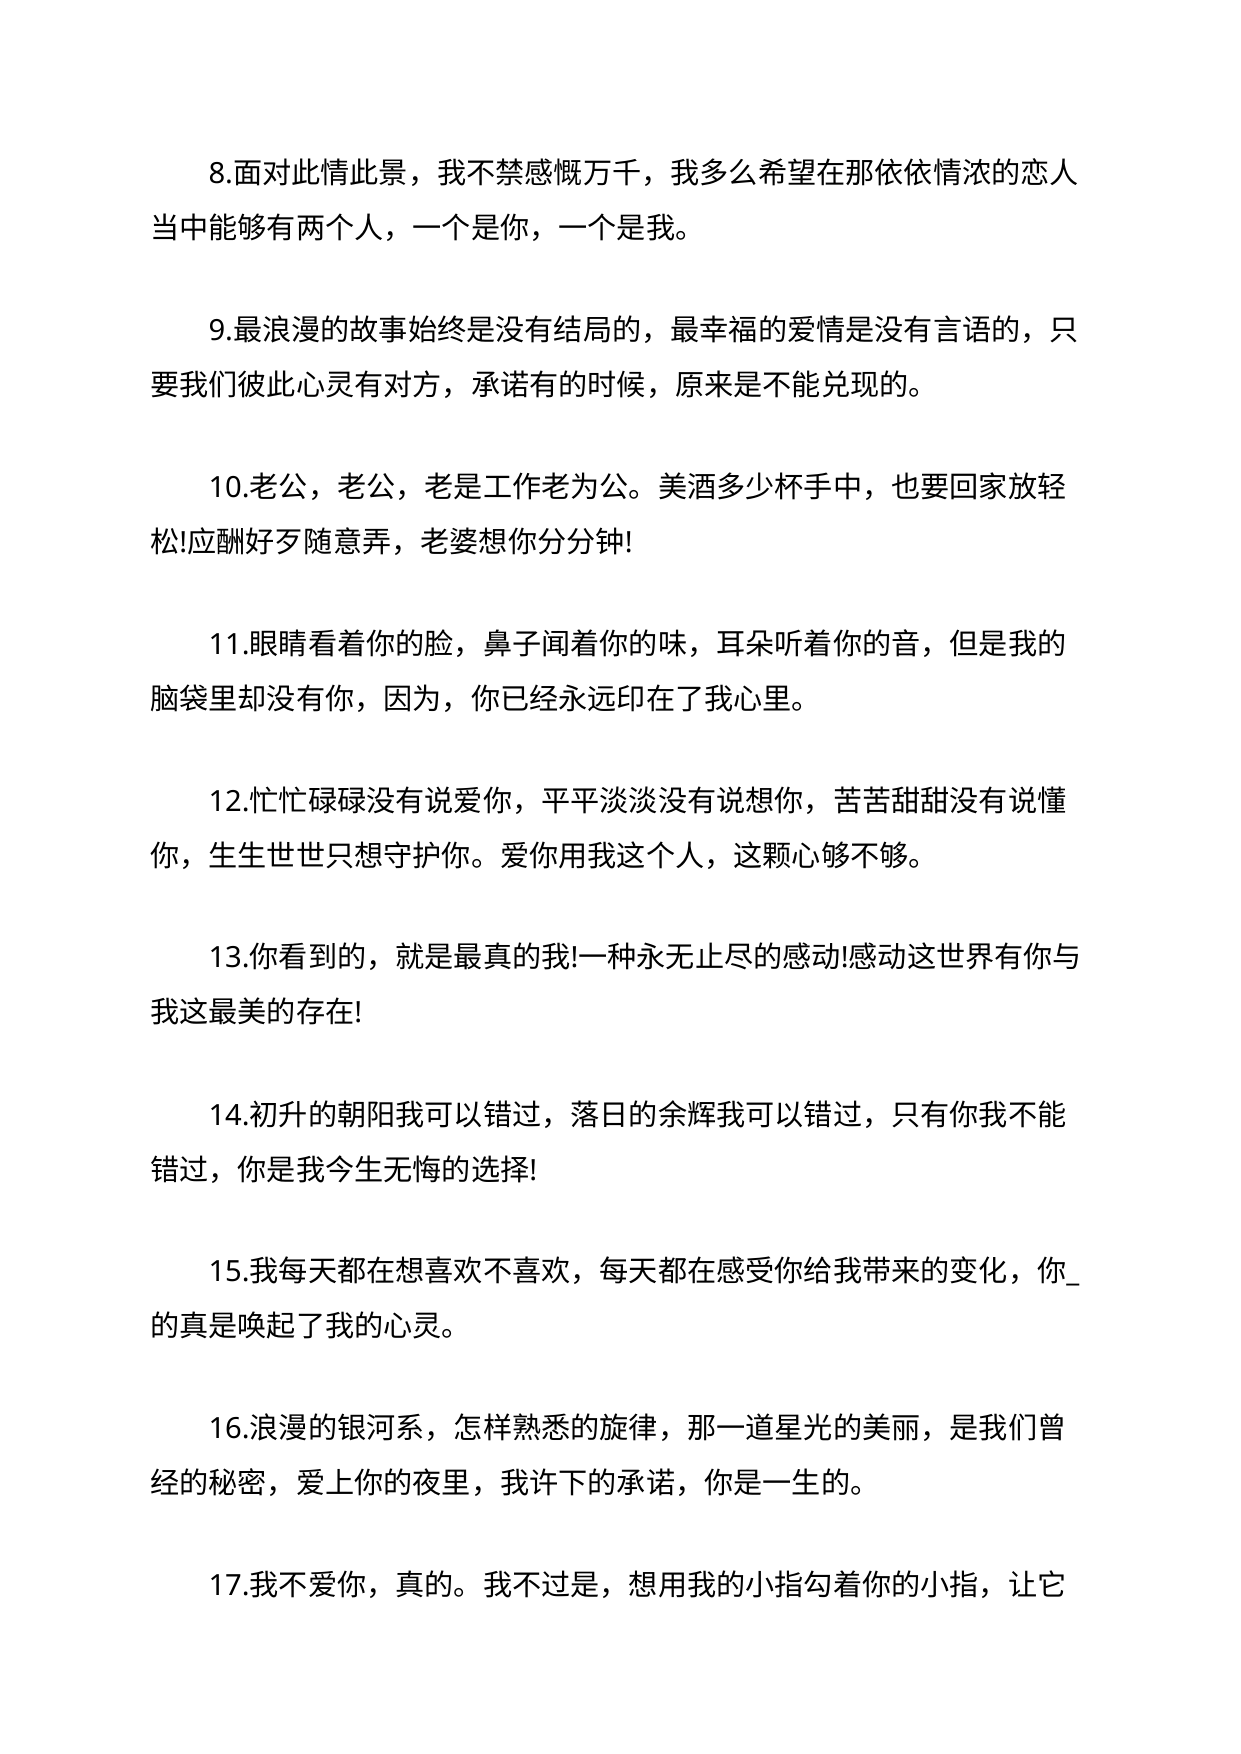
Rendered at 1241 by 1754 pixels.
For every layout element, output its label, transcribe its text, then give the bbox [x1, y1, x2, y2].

text 9.最浪漫的故事始终是没有结局的，最幸福的爱情是没有言语的，只要我们彼此心灵有对方，承诺有的时候，原来是不能兑现的。 [150, 307, 1090, 404]
text 16.浪漫的银河系，怎样熟悉的旋律，那一道星光的美丽，是我们曾经的秘密，爱上你的夜里，我许下的承诺，你是一生的。 [150, 1405, 1090, 1502]
text 15.我每天都在想喜欢不喜欢，每天都在感受你给我带来的变化，你_的真是唤起了我的心灵。 [150, 1248, 1090, 1345]
text 13.你看到的，就是最真的我!一种永无止尽的感动!感动这世界有你与我这最美的存在! [150, 934, 1090, 1031]
text 10.老公，老公，老是工作老为公。美酒多少杯手中，也要回家放轻松!应酬好歹随意弄，老婆想你分分钟! [150, 463, 1090, 561]
text 12.忙忙碌碌没有说爱你，平平淡淡没有说想你，苦苦甜甜没有说懂你，生生世世只想守护你。爱你用我这个人，这颗心够不够。 [150, 777, 1090, 874]
text 11.眼睛看着你的脸，鼻子闻着你的味，耳朵听着你的音，但是我的脑袋里却没有你，因为，你已经永远印在了我心里。 [150, 621, 1090, 718]
text 14.初升的朝阳我可以错过，落日的余辉我可以错过，只有你我不能错过，你是我今生无悔的选择! [150, 1091, 1090, 1188]
text 8.面对此情此景，我不禁感慨万千，我多么希望在那依依情浓的恋人当中能够有两个人，一个是你，一个是我。 [150, 150, 1090, 247]
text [150, 1562, 1090, 1604]
